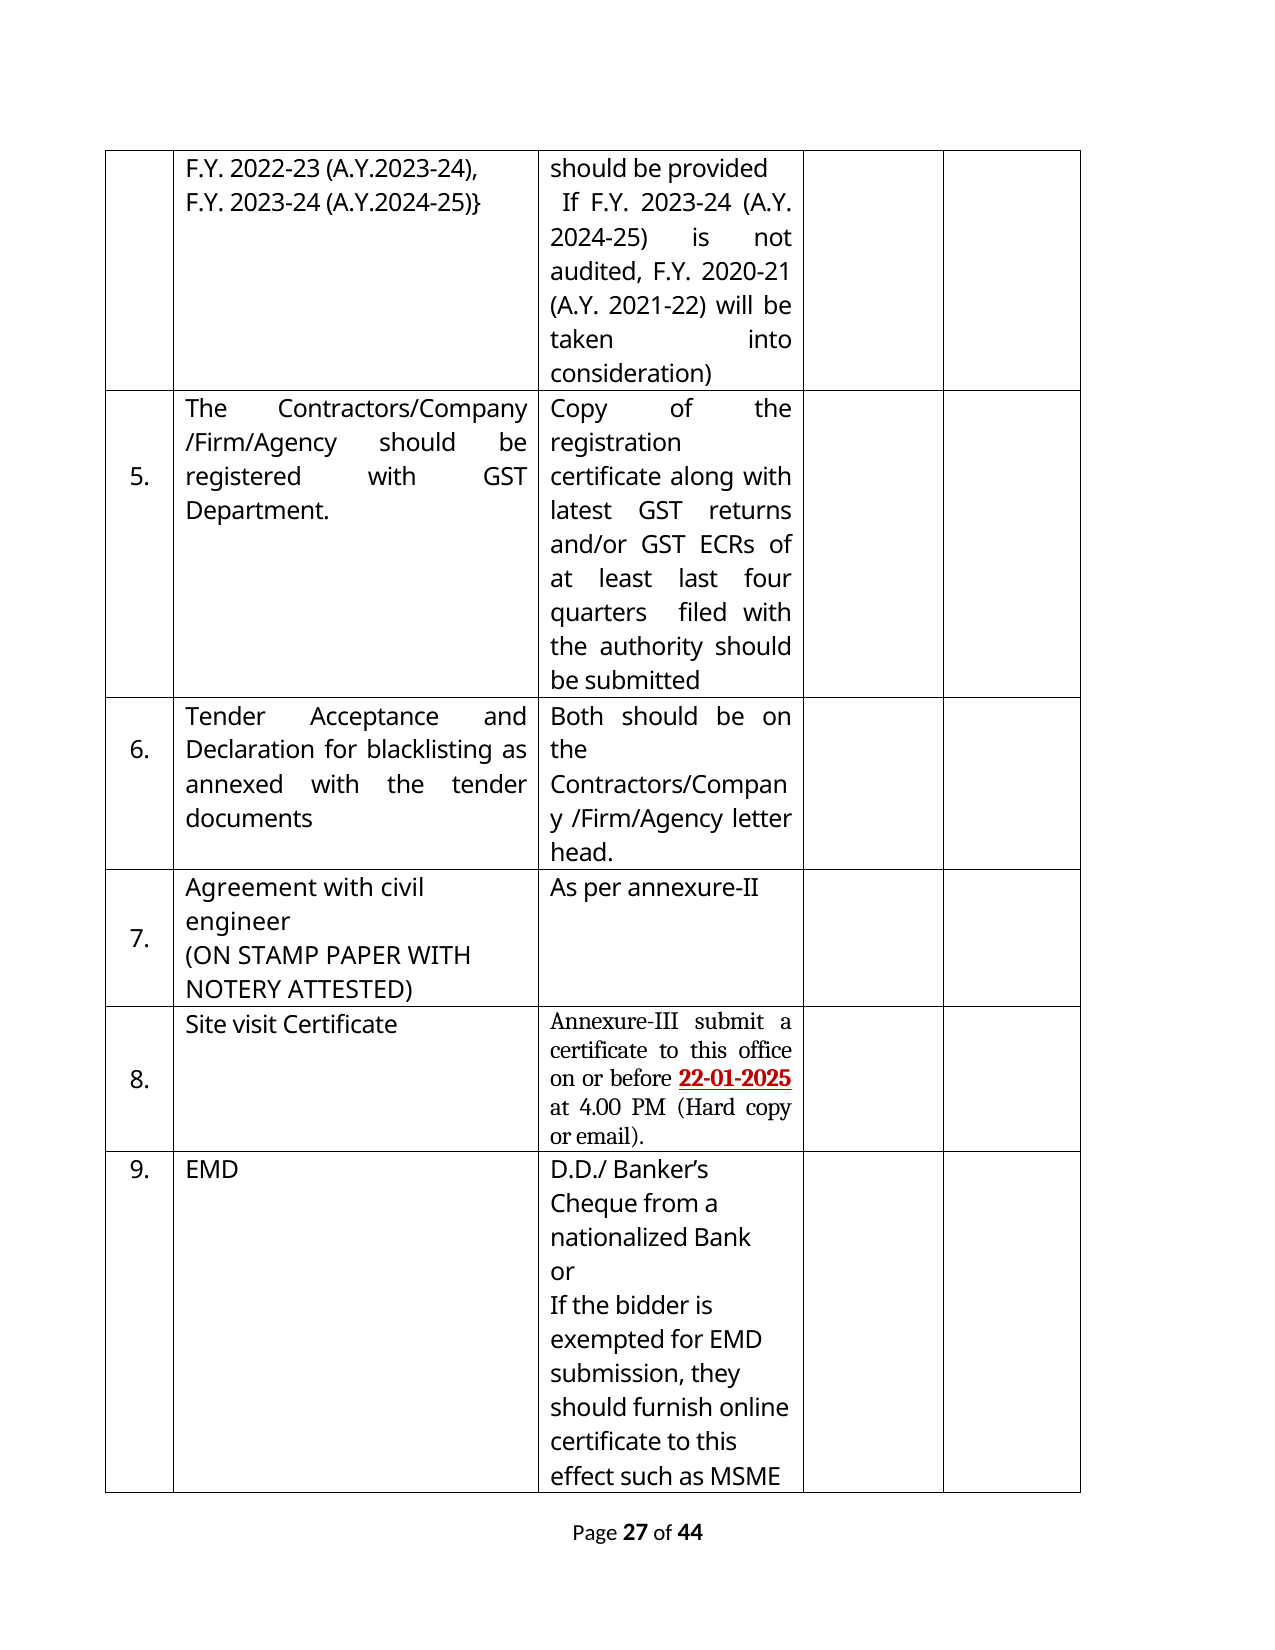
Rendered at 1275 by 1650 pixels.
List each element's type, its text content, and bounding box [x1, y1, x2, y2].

table_cell [804, 391, 943, 697]
table_cell 5. [106, 391, 173, 697]
table_cell [944, 1152, 1080, 1492]
table_cell [804, 151, 943, 389]
table_cell Tender Acceptance and Declaration for blacklisting as annexed with the tender documents [174, 698, 538, 868]
table_cell The Contractors/Company /Firm/Agency should be registered with GST Department. [174, 391, 538, 697]
table_cell [944, 151, 1080, 389]
table_cell [944, 870, 1080, 1006]
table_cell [174, 151, 538, 389]
table_cell Annexure-III submit a certificate to this office on or before 22-01-2025 at 4.00 PM (Hard copy or email). [539, 1007, 803, 1151]
table_cell [944, 391, 1080, 697]
table_cell Both should be on the Contractors/Company /Firm/Agency letter head. [539, 698, 803, 868]
table_cell 9. [106, 1152, 173, 1492]
table_cell [804, 870, 943, 1006]
table_cell EMD [174, 1152, 538, 1492]
table_cell [944, 698, 1080, 868]
table_cell [804, 698, 943, 868]
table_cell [539, 151, 803, 389]
table_cell Agreement with civil engineer (ON STAMP PAPER WITH NOTERY ATTESTED) [174, 870, 538, 1006]
table_cell As per annexure-II [539, 870, 803, 1006]
table_cell Site visit Certificate [174, 1007, 538, 1151]
table_cell 8. [106, 1007, 173, 1151]
table_cell 4. [106, 151, 173, 389]
table_cell 6. [106, 698, 173, 868]
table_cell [539, 1152, 803, 1492]
table_cell Copy of the registration certificate along with latest GST returns and/or GST ECRs of at least last four quarters filed with the authority should be submitted [539, 391, 803, 697]
table_cell [804, 1152, 943, 1492]
table_cell [944, 1007, 1080, 1151]
table_cell [804, 1007, 943, 1151]
table_cell 7. [106, 870, 173, 1006]
